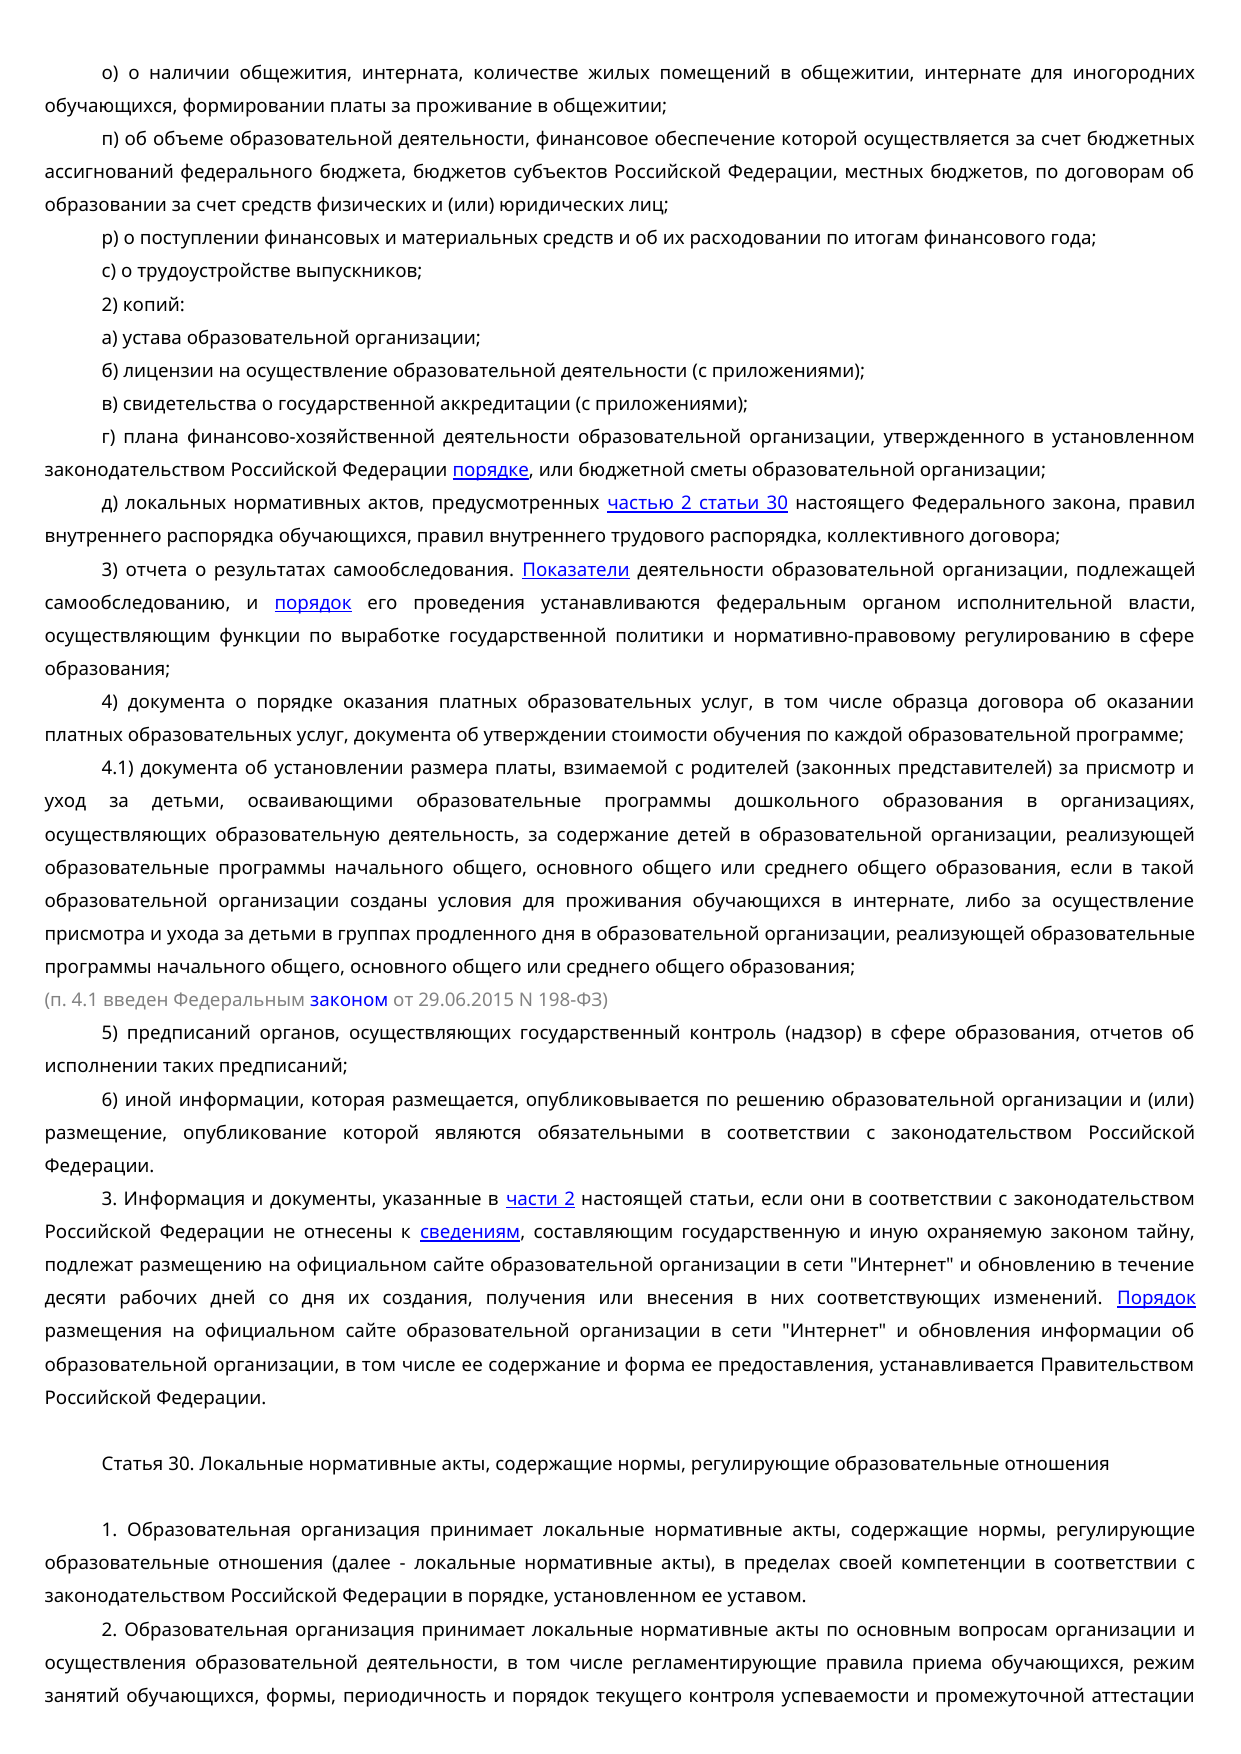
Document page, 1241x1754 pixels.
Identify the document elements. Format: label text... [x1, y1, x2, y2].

text 5) предписаний органов, осуществляющих государственный контроль (надзор) в сфере образования, отчетов об исполнении таких предписаний; [44, 1019, 1196, 1078]
text 4) документа о порядке оказания платных образовательных услуг, в том числе образца договора об оказании платных образовательных услуг, документа об утверждении стоимости обучения по каждой образовательной программе; [44, 688, 1196, 747]
text 2) копий: [44, 291, 1196, 316]
text р) о поступлении финансовых и материальных средств и об их расходовании по итогам финансового года; [44, 225, 1196, 250]
text Статья 30. Локальные нормативные акты, содержащие нормы, регулирующие образовательные отношения [44, 1450, 1196, 1476]
text о) о наличии общежития, интерната, количестве жилых помещений в общежитии, интернате для иногородних обучающихся, формировании платы за проживание в общежитии; [44, 59, 1196, 118]
text д) локальных нормативных актов, предусмотренных частью 2 статьи 30 настоящего Федерального закона, правил внутреннего распорядка обучающихся, правил внутреннего трудового распорядка, коллективного договора; [44, 490, 1196, 548]
text 3) отчета о результатах самообследования. Показатели деятельности образовательной организации, подлежащей самообследованию, и порядок его проведения устанавливаются федеральным органом исполнительной власти, осуществляющим функции по выработке государственной политики и нормативно-правовому регулированию в сфере образования; [44, 556, 1196, 681]
text 4.1) документа об установлении размера платы, взимаемой с родителей (законных представителей) за присмотр и уход за детьми, осваивающими образовательные программы дошкольного образования в организациях, осуществляющих образовательную деятельность, за содержание детей в образовательной организации, реализующей образовательные программы начального общего, основного общего или среднего общего образования, если в такой образовательной организации созданы условия для проживания обучающихся в интернате, либо за осуществление присмотра и ухода за детьми в группах продленного дня в образовательной организации, реализующей образовательные программы начального общего, основного общего или среднего общего образования; [44, 755, 1196, 979]
text в) свидетельства о государственной аккредитации (с приложениями); [44, 390, 1196, 416]
text 3. Информация и документы, указанные в части 2 настоящей статьи, если они в соответствии с законодательством Российской Федерации не отнесены к сведениям, составляющим государственную и иную охраняемую законом тайну, подлежат размещению на официальном сайте образовательной организации в сети "Интернет" и обновлению в течение десяти рабочих дней со дня их создания, получения или внесения в них соответствующих изменений. Порядок размещения на официальном сайте образовательной организации в сети "Интернет" и обновления информации об образовательной организации, в том числе ее содержание и форма ее предоставления, устанавливается Правительством Российской Федерации. [44, 1185, 1196, 1409]
text г) плана финансово-хозяйственной деятельности образовательной организации, утвержденного в установленном законодательством Российской Федерации порядке, или бюджетной сметы образовательной организации; [44, 423, 1196, 482]
text 6) иной информации, которая размещается, опубликовывается по решению образовательной организации и (или) размещение, опубликование которой являются обязательными в соответствии с законодательством Российской Федерации. [44, 1086, 1196, 1178]
text б) лицензии на осуществление образовательной деятельности (с приложениями); [44, 357, 1196, 383]
text с) о трудоустройстве выпускников; [44, 258, 1196, 283]
text п) об объеме образовательной деятельности, финансовое обеспечение которой осуществляется за счет бюджетных ассигнований федерального бюджета, бюджетов субъектов Российской Федерации, местных бюджетов, по договорам об образовании за счет средств физических и (или) юридических лиц; [44, 125, 1196, 217]
text (п. 4.1 введен Федеральным законом от 29.06.2015 N 198-ФЗ) [44, 987, 1196, 1012]
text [44, 1616, 1196, 1708]
text а) устава образовательной организации; [44, 324, 1196, 349]
text 1. Образовательная организация принимает локальные нормативные акты, содержащие нормы, регулирующие образовательные отношения (далее - локальные нормативные акты), в пределах своей компетенции в соответствии с законодательством Российской Федерации в порядке, установленном ее уставом. [44, 1516, 1196, 1608]
